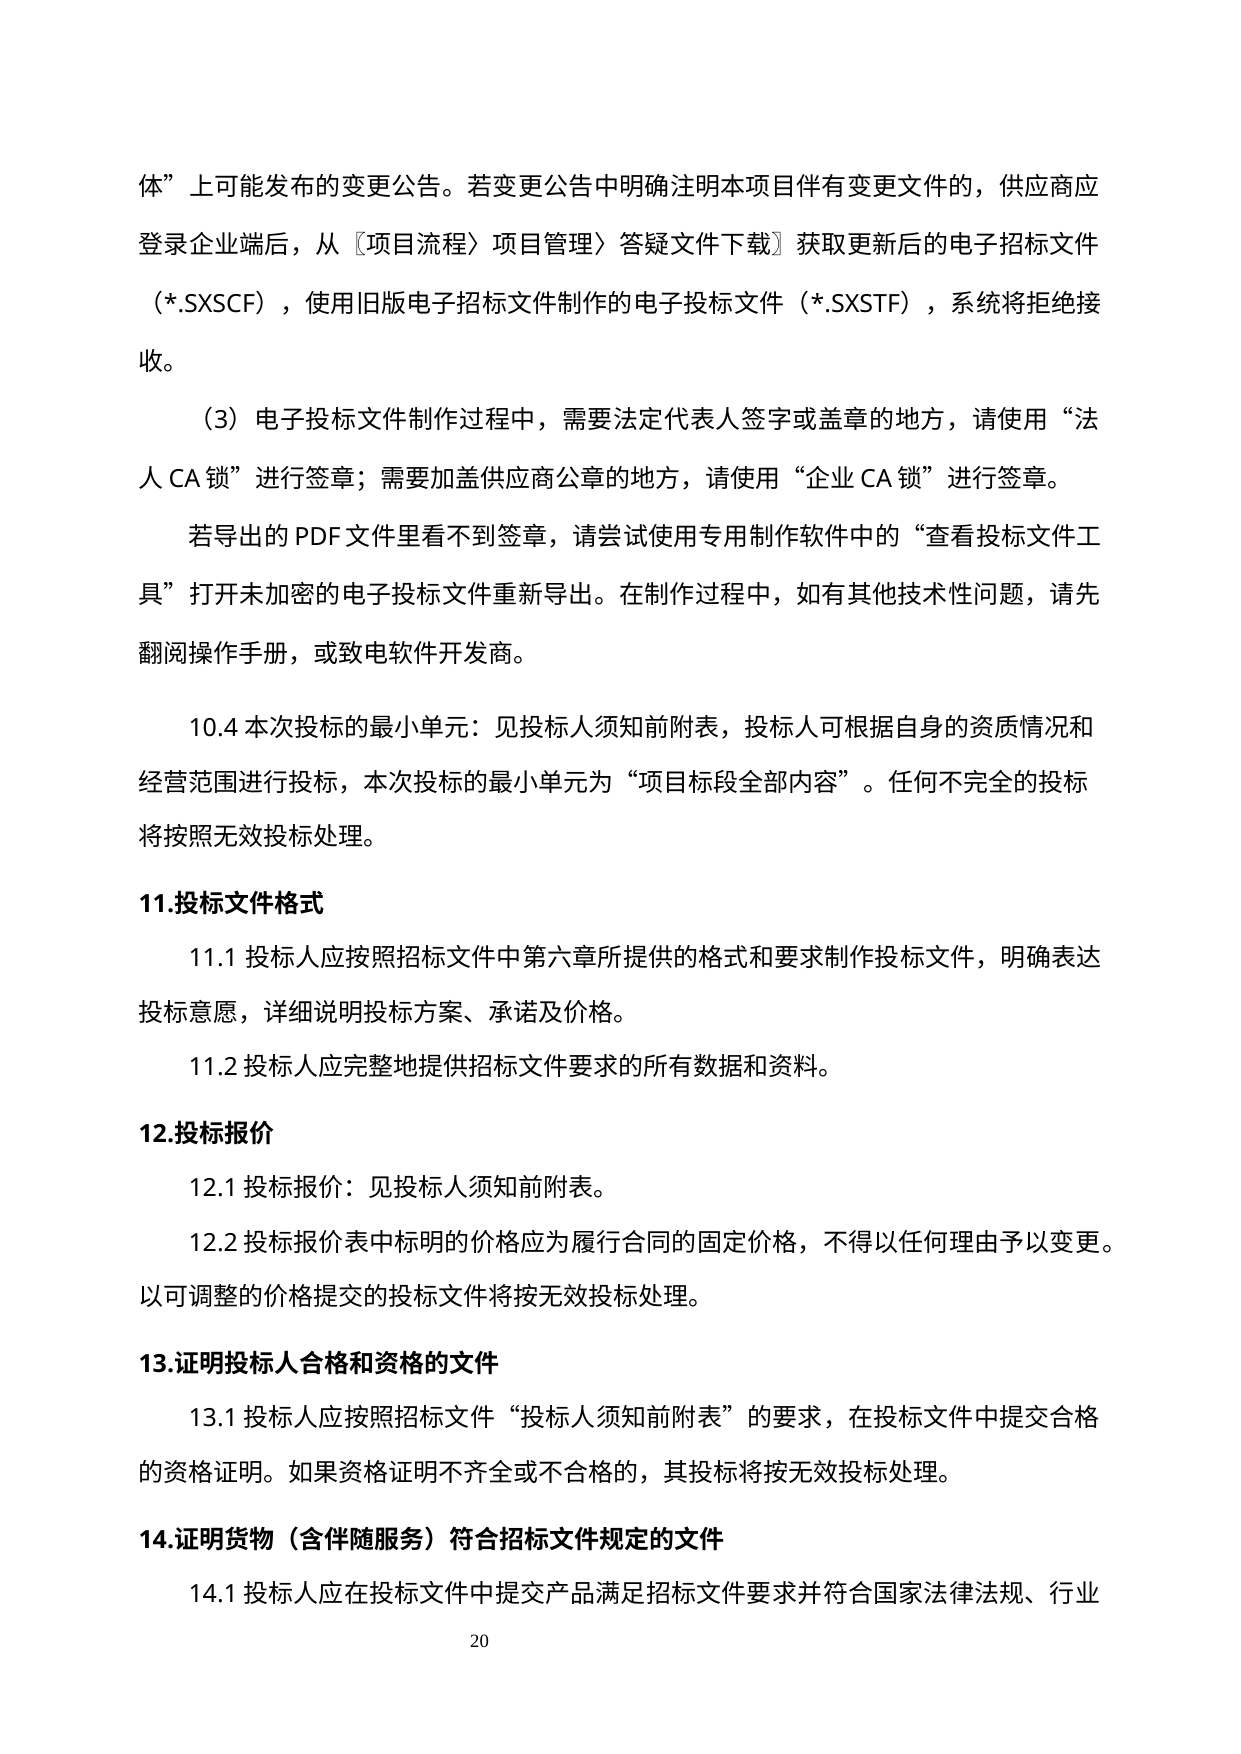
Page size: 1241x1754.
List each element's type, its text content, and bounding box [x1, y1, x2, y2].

text 12.2投标报价表中标明的价格应为履行合同的固定价格，不得以任何理由予以变更。以可调整的价格提交的投标文件将按无效投标处理。 [138, 1222, 1102, 1313]
subtitle 13.证明投标人合格和资格的文件 [138, 1343, 1102, 1380]
subtitle 14.证明货物（含伴随服务）符合招标文件规定的文件 [138, 1519, 1102, 1555]
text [138, 1573, 1102, 1610]
text 10.4 本次投标的最小单元：见投标人须知前附表，投标人可根据自身的资质情况和经营范围进行投标，本次投标的最小单元为“项目标段全部内容”。任何不完全的投标将按照无效投标处理。 [138, 708, 1102, 853]
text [138, 149, 1102, 382]
text 若导出的PDF文件里看不到签章，请尝试使用专用制作软件中的“查看投标文件工具”打开未加密的电子投标文件重新导出。在制作过程中，如有其他技术性问题，请先翻阅操作手册，或致电软件开发商。 [138, 499, 1102, 674]
text 11.1 投标人应按照招标文件中第六章所提供的格式和要求制作投标文件，明确表达投标意愿，详细说明投标方案、承诺及价格。 [138, 938, 1102, 1028]
text 13.1投标人应按照招标文件“投标人须知前附表”的要求，在投标文件中提交合格的资格证明。如果资格证明不齐全或不合格的，其投标将按无效投标处理。 [138, 1398, 1102, 1488]
text 12.1投标报价：见投标人须知前附表。 [138, 1168, 1102, 1204]
subtitle 12.投标报价 [138, 1113, 1102, 1150]
text （3）电子投标文件制作过程中，需要法定代表人签字或盖章的地方，请使用“法人CA锁”进行签章；需要加盖供应商公章的地方，请使用“企业CA锁”进行签章。 [138, 382, 1102, 499]
subtitle 11.投标文件格式 [138, 883, 1102, 920]
text 11.2投标人应完整地提供招标文件要求的所有数据和资料。 [138, 1047, 1102, 1083]
